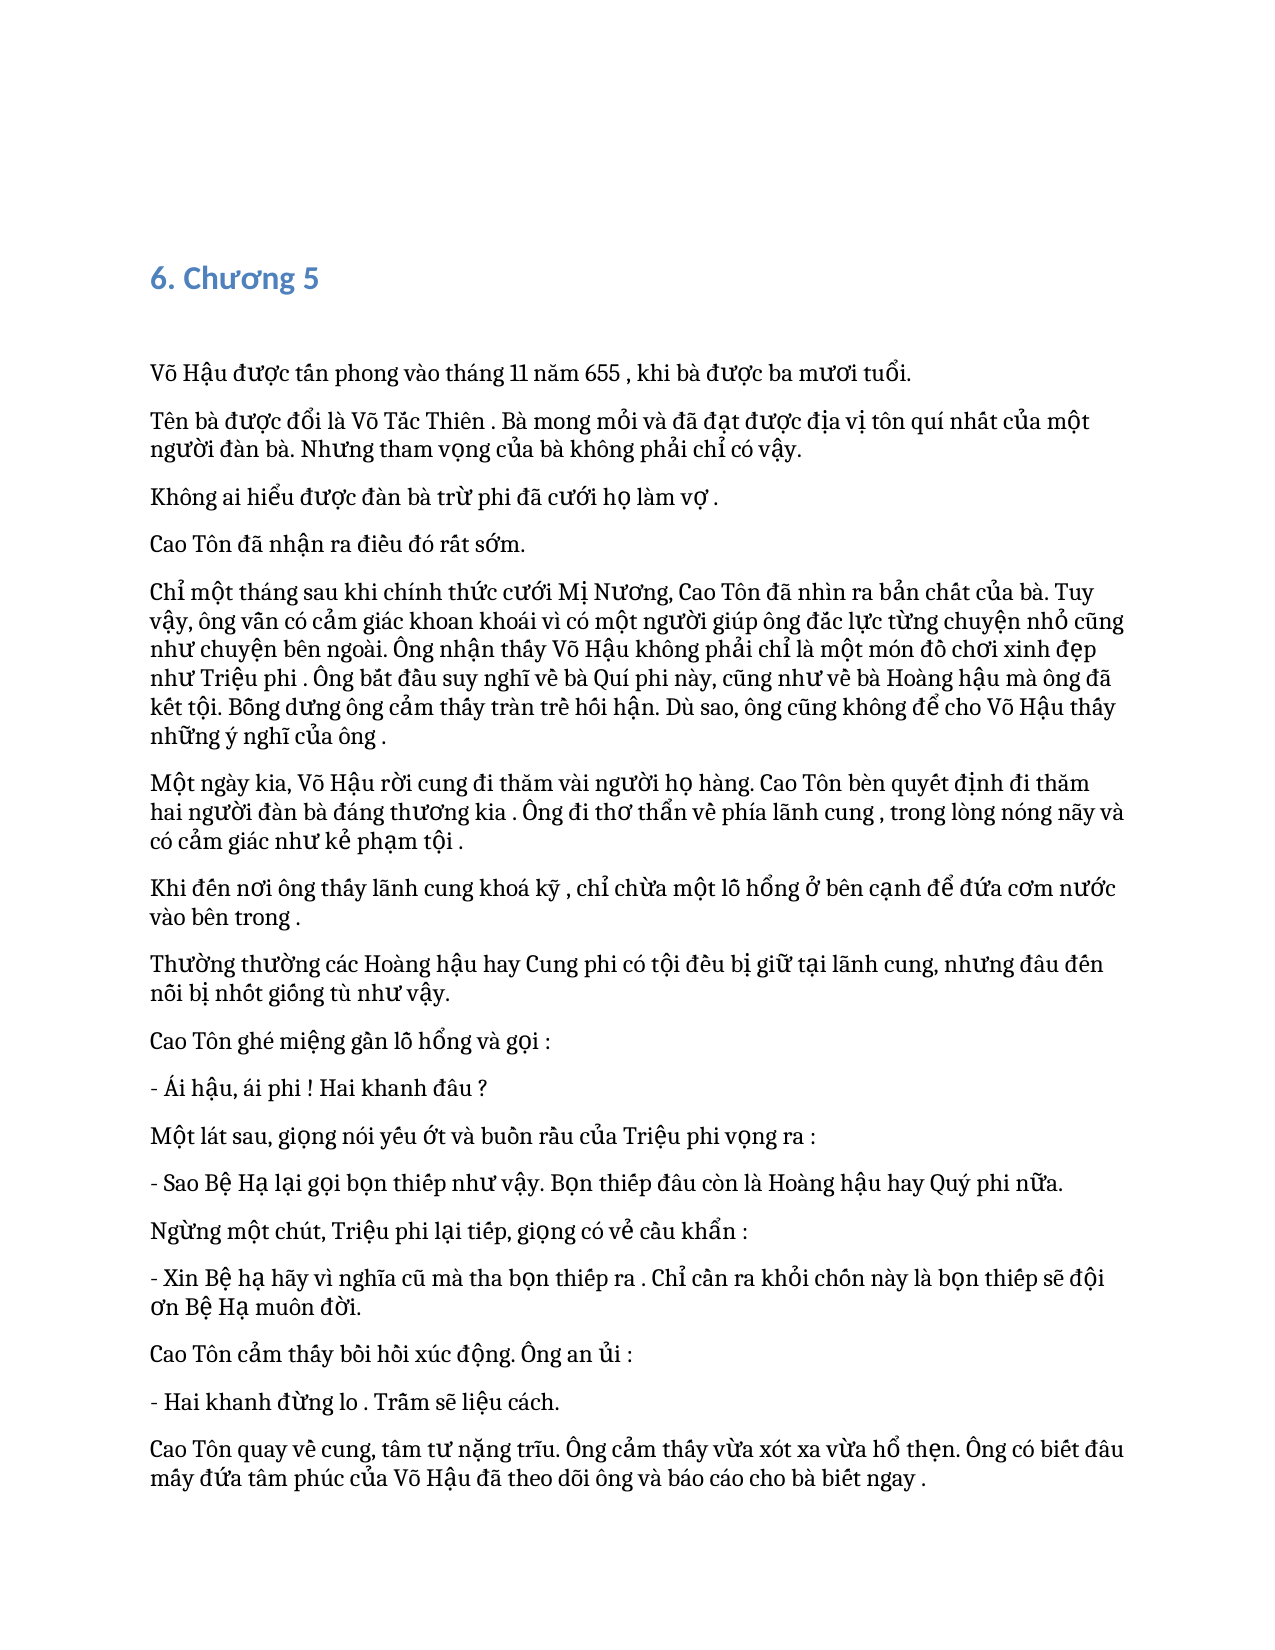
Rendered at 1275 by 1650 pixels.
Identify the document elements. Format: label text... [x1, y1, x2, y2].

text Chỉ một tháng sau khi chính thức cưới Mị Nương, Cao Tôn đã nhìn ra bản chất của bà. Tuy vậy, ông vẫn có cảm giác khoan khoái vì có một người giúp ông đắc lực từng chuyện nhỏ cũng như chuyện bên ngoài. Ông nhận thấy Võ Hậu không phải chỉ là một món đồ chơi xinh đẹp như Triệu phi . Ông bắt đầu suy nghĩ về bà Quí phi này, cũng như về bà Hoàng hậu mà ông đã kết tội. Bỗng dưng ông cảm thấy tràn trề hối hận. Dù sao, ông cũng không để cho Võ Hậu thấy những ý nghĩ của ông . [150, 578, 1125, 750]
text - Hai khanh đừng lo . Trẫm sẽ liệu cách. [150, 1388, 1125, 1417]
text Cao Tôn cảm thấy bồi hồi xúc động. Ông an ủi : [150, 1340, 1125, 1369]
text - Xin Bệ hạ hãy vì nghĩa cũ mà tha bọn thiếp ra . Chỉ cần ra khỏi chốn này là bọn thiếp sẽ đội ơn Bệ Hạ muôn đời. [150, 1264, 1125, 1322]
subtitle 6. Chương 5 [150, 257, 1125, 298]
text Cao Tôn ghé miệng gần lỗ hổng và gọi : [150, 1027, 1125, 1055]
text Thường thường các Hoàng hậu hay Cung phi có tội đều bị giữ tại lãnh cung, nhưng đâu đến nỗi bị nhốt giống tù như vậy. [150, 950, 1125, 1008]
text Cao Tôn quay về cung, tâm tư nặng trĩu. Ông cảm thấy vừa xót xa vừa hổ thẹn. Ông có biết đâu mấy đứa tâm phúc của Võ Hậu đã theo dõi ông và báo cáo cho bà biết ngay . [150, 1435, 1125, 1493]
text Võ Hậu được tấn phong vào tháng 11 năm 655 , khi bà được ba mươi tuổi. [150, 302, 1125, 388]
text Ngừng một chút, Triệu phi lại tiếp, giọng có vẻ cầu khẩn : [150, 1217, 1125, 1245]
text Một lát sau, giọng nói yếu ớt và buồn rầu của Triệu phi vọng ra : [150, 1122, 1125, 1150]
text Một ngày kia, Võ Hậu rời cung đi thăm vài người họ hàng. Cao Tôn bèn quyết định đi thăm hai người đàn bà đáng thương kia . Ông đi thơ thẩn về phía lãnh cung , trong lòng nóng nãy và có cảm giác như kẻ phạm tội . [150, 769, 1125, 855]
text Cao Tôn đã nhận ra điều đó rất sớm. [150, 530, 1125, 559]
text Tên bà được đổi là Võ Tắc Thiên . Bà mong mỏi và đã đạt được địa vị tôn quí nhất của một người đàn bà. Nhưng tham vọng của bà không phải chỉ có vậy. [150, 407, 1125, 464]
text - Sao Bệ Hạ lại gọi bọn thiếp như vậy. Bọn thiếp đâu còn là Hoàng hậu hay Quý phi nữa. [150, 1169, 1125, 1198]
text - Ái hậu, ái phi ! Hai khanh đâu ? [150, 1074, 1125, 1103]
text Khi đến nơi ông thấy lãnh cung khoá kỹ , chỉ chừa một lỗ hổng ở bên cạnh để đứa cơm nước vào bên trong . [150, 874, 1125, 932]
text Không ai hiểu được đàn bà trừ phi đã cưới họ làm vợ . [150, 483, 1125, 512]
